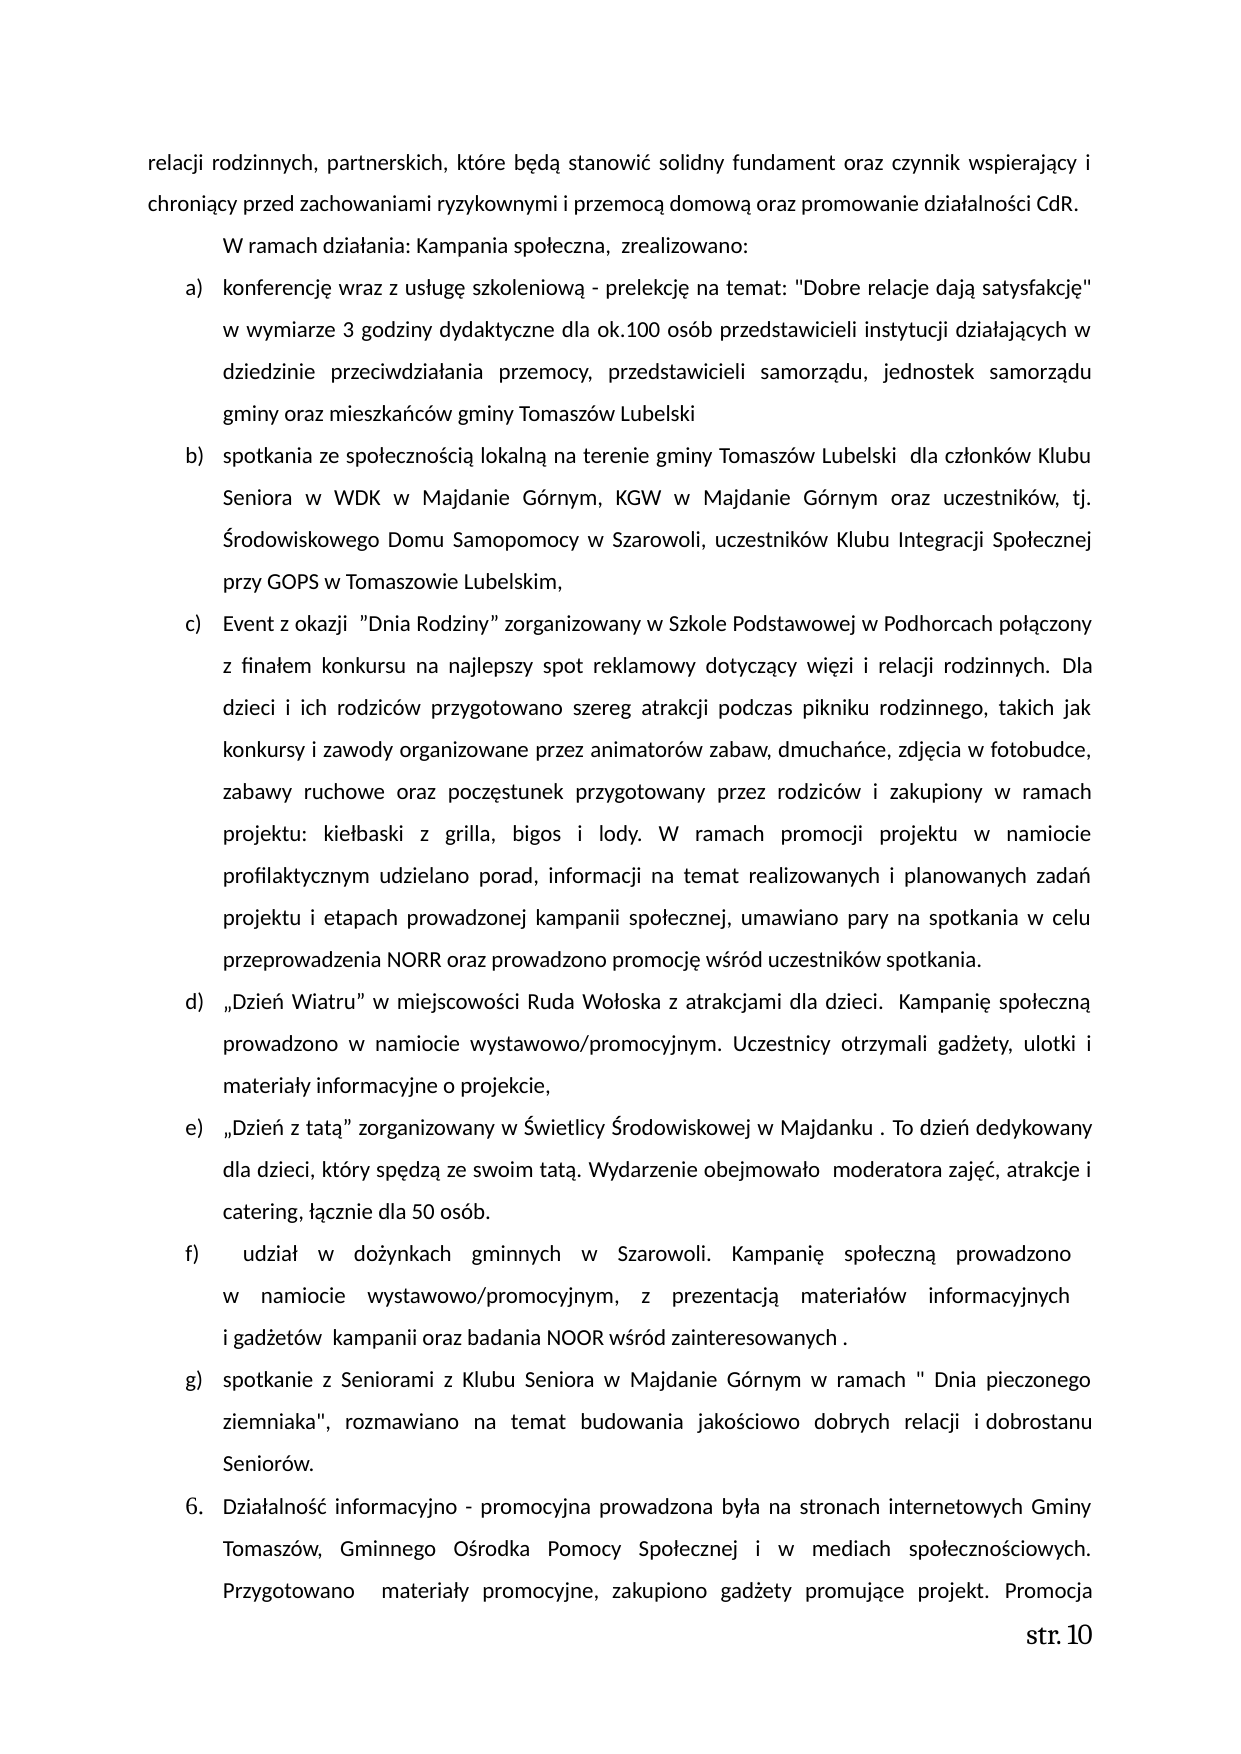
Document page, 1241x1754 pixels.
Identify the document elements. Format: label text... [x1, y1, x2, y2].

list „Dzień Wiatru” w miejscowości Ruda Wołoska z atrakcjami dla dzieci. Kampanię społeczną prowadzono w namiocie wystawowo/promocyjnym. Uczestnicy otrzymali gadżety, ulotki i materiały informacyjne o projekcie, [185, 987, 1093, 1099]
list „Dzień z tatą” zorganizowany w Świetlicy Środowiskowej w Majdanku . To dzień dedykowany dla dzieci, który spędzą ze swoim tatą. Wydarzenie obejmowało moderatora zajęć, atrakcje i catering, łącznie dla 50 osób. [185, 1113, 1093, 1225]
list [148, 148, 1093, 218]
list Event z okazji ”Dnia Rodziny” zorganizowany w Szkole Podstawowej w Podhorcach połączony z finałem konkursu na najlepszy spot reklamowy dotyczący więzi i relacji rodzinnych. Dla dzieci i ich rodziców przygotowano szereg atrakcji podczas pikniku rodzinnego, takich jak konkursy i zawody organizowane przez animatorów zabaw, dmuchańce, zdjęcia w fotobudce, zabawy ruchowe oraz poczęstunek przygotowany przez rodziców i zakupiony w ramach projektu: kiełbaski z grilla, bigos i lody. W ramach promocji projektu w namiocie profilaktycznym udzielano porad, informacji na temat realizowanych i planowanych zadań projektu i etapach prowadzonej kampanii społecznej, umawiano pary na spotkania w celu przeprowadzenia NORR oraz prowadzono promocję wśród uczestników spotkania. [185, 609, 1093, 973]
list W ramach działania: Kampania społeczna, zrealizowano: [223, 232, 1093, 259]
list konferencję wraz z usługę szkoleniową - prelekcję na temat: "Dobre relacje dają satysfakcję" w wymiarze 3 godziny dydaktyczne dla ok.100 osób przedstawicieli instytucji działających w dziedzinie przeciwdziałania przemocy, przedstawicieli samorządu, jednostek samorządu gminy oraz mieszkańców gminy Tomaszów Lubelski [185, 273, 1093, 427]
list udział w dożynkach gminnych w Szarowoli. Kampanię społeczną prowadzono w namiocie wystawowo/promocyjnym, z prezentacją materiałów informacyjnych i gadżetów kampanii oraz badania NOOR wśród zainteresowanych . [185, 1239, 1093, 1351]
list spotkanie z Seniorami z Klubu Seniora w Majdanie Górnym w ramach " Dnia pieczonego ziemniaka", rozmawiano na temat budowania jakościowo dobrych relacji i dobrostanu Seniorów. [185, 1365, 1093, 1477]
list spotkania ze społecznością lokalną na terenie gminy Tomaszów Lubelski dla członków Klubu Seniora w WDK w Majdanie Górnym, KGW w Majdanie Górnym oraz uczestników, tj. Środowiskowego Domu Samopomocy w Szarowoli, uczestników Klubu Integracji Społecznej przy GOPS w Tomaszowie Lubelskim, [185, 441, 1093, 595]
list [185, 1491, 1093, 1604]
